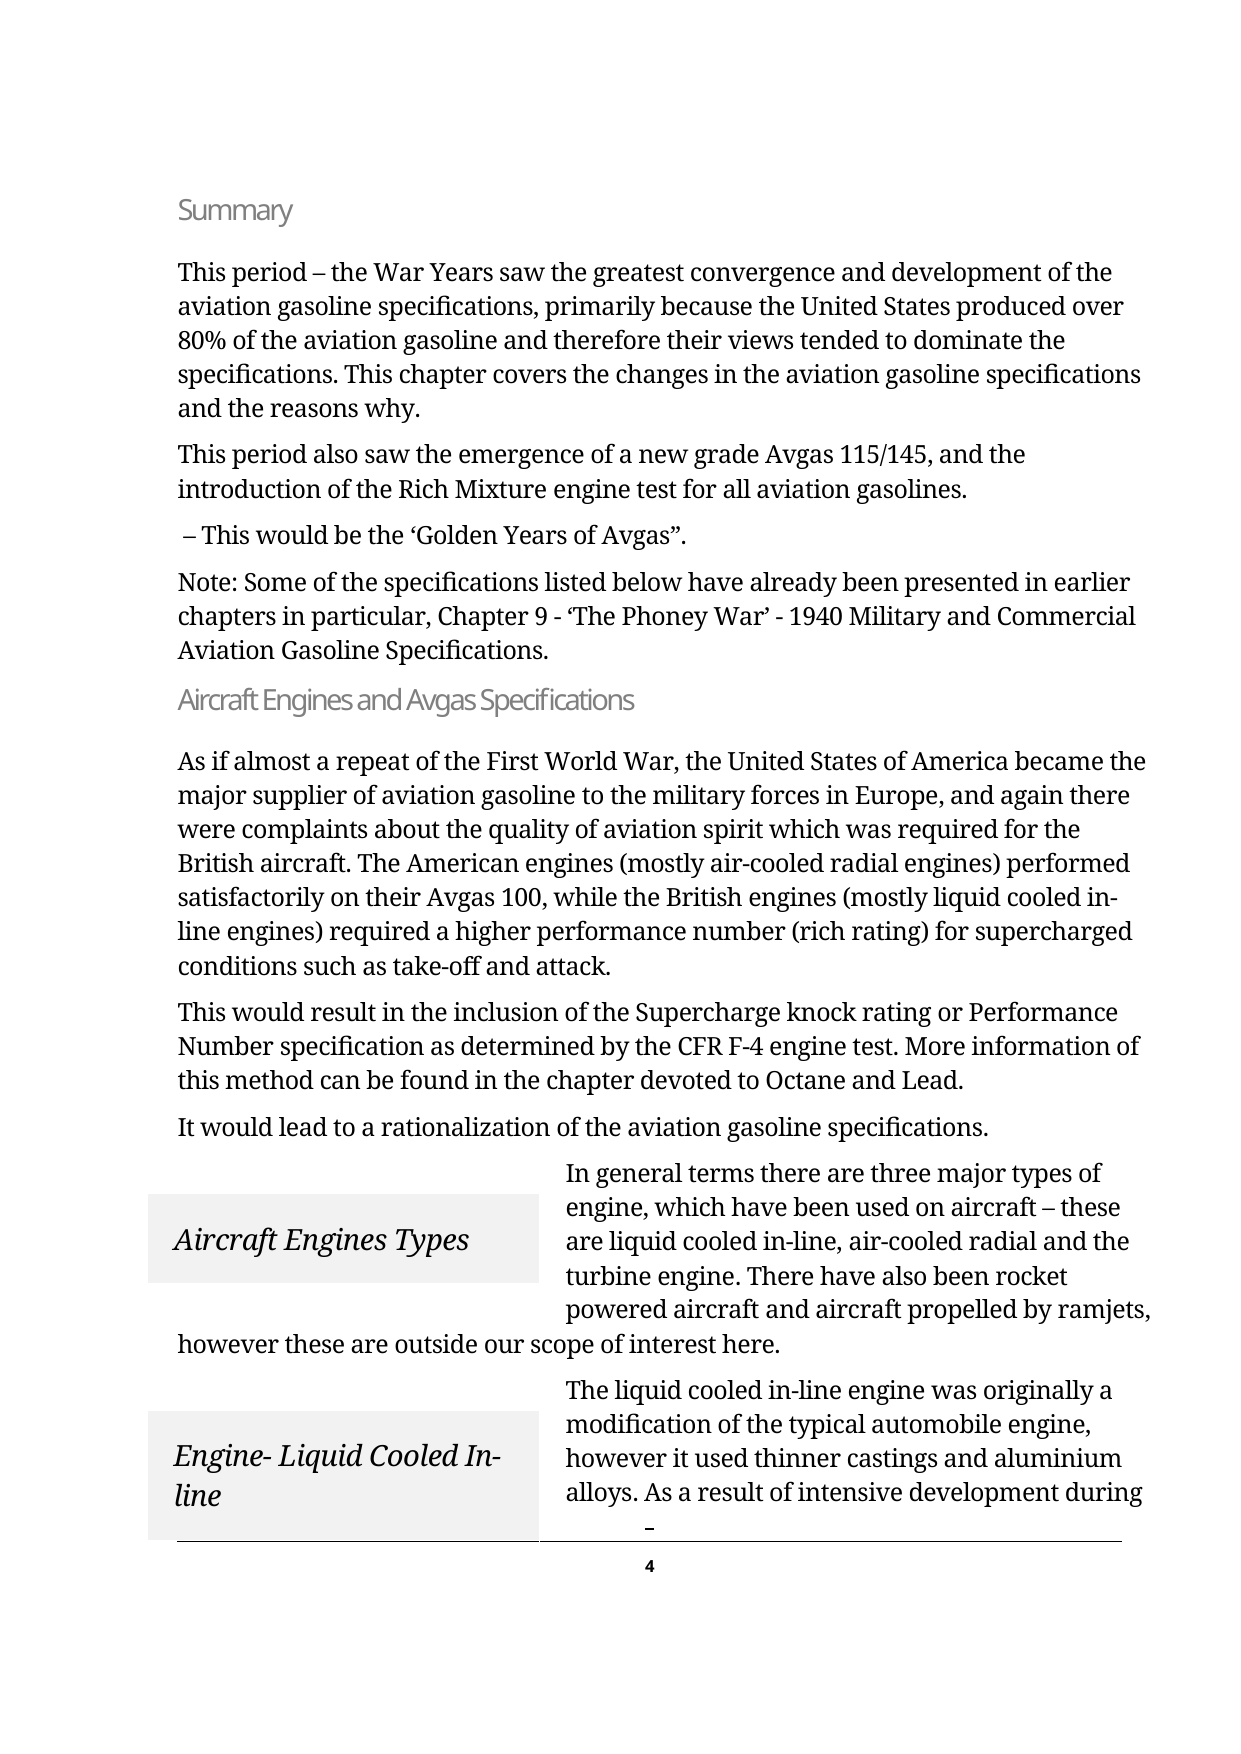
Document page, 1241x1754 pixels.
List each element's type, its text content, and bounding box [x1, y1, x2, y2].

subtitle Summary [177, 190, 1118, 229]
subtitle Aircraft Engines Types [148, 1194, 539, 1283]
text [177, 1373, 1152, 1509]
text In general terms there are three major types of engine, which have been used on aircraft – these are liquid cooled in-line, air-cooled radial and the turbine engine. There have also been rocket powered aircraft and aircraft propelled by ramjets, however these are outside our scope of interest here. [177, 1156, 1152, 1360]
subtitle Aircraft Engines and Avgas Specifications [177, 679, 1118, 719]
text This period – the War Years saw the greatest convergence and development of the aviation gasoline specifications, primarily because the United States produced over 80% of the aviation gasoline and therefore their views tended to dominate the specifications. This chapter covers the changes in the aviation gasoline specifications and the reasons why. [177, 254, 1152, 425]
text It would lead to a rationalization of the aviation gasoline specifications. [177, 1109, 1152, 1143]
text Note: Some of the specifications listed below have already been presented in earlier chapters in particular, Chapter 9 - ‘The Phoney War’ - 1940 Military and Commercial Aviation Gasoline Specifications. [177, 564, 1152, 667]
text This would result in the inclusion of the Supercharge knock rating or Performance Number specification as determined by the CFR F-4 engine test. More information of this method can be found in the chapter devoted to Octane and Lead. [177, 995, 1152, 1097]
text As if almost a repeat of the First World War, the United States of America became the major supplier of aviation gasoline to the military forces in Europe, and again there were complaints about the quality of aviation spirit which was required for the British aircraft. The American engines (mostly air-cooled radial engines) performed satisfactorily on their Avgas 100, while the British engines (mostly liquid cooled in-line engines) required a higher performance number (rich rating) for supercharged conditions such as take-off and attack. [177, 744, 1152, 982]
text – This would be the ‘Golden Years of Avgas”. [177, 518, 1152, 552]
subtitle Engine- Liquid Cooled In-line [148, 1411, 539, 1540]
text This period also saw the emergence of a new grade Avgas 115/145, and the introduction of the Rich Mixture engine test for all aviation gasolines. [177, 437, 1152, 505]
